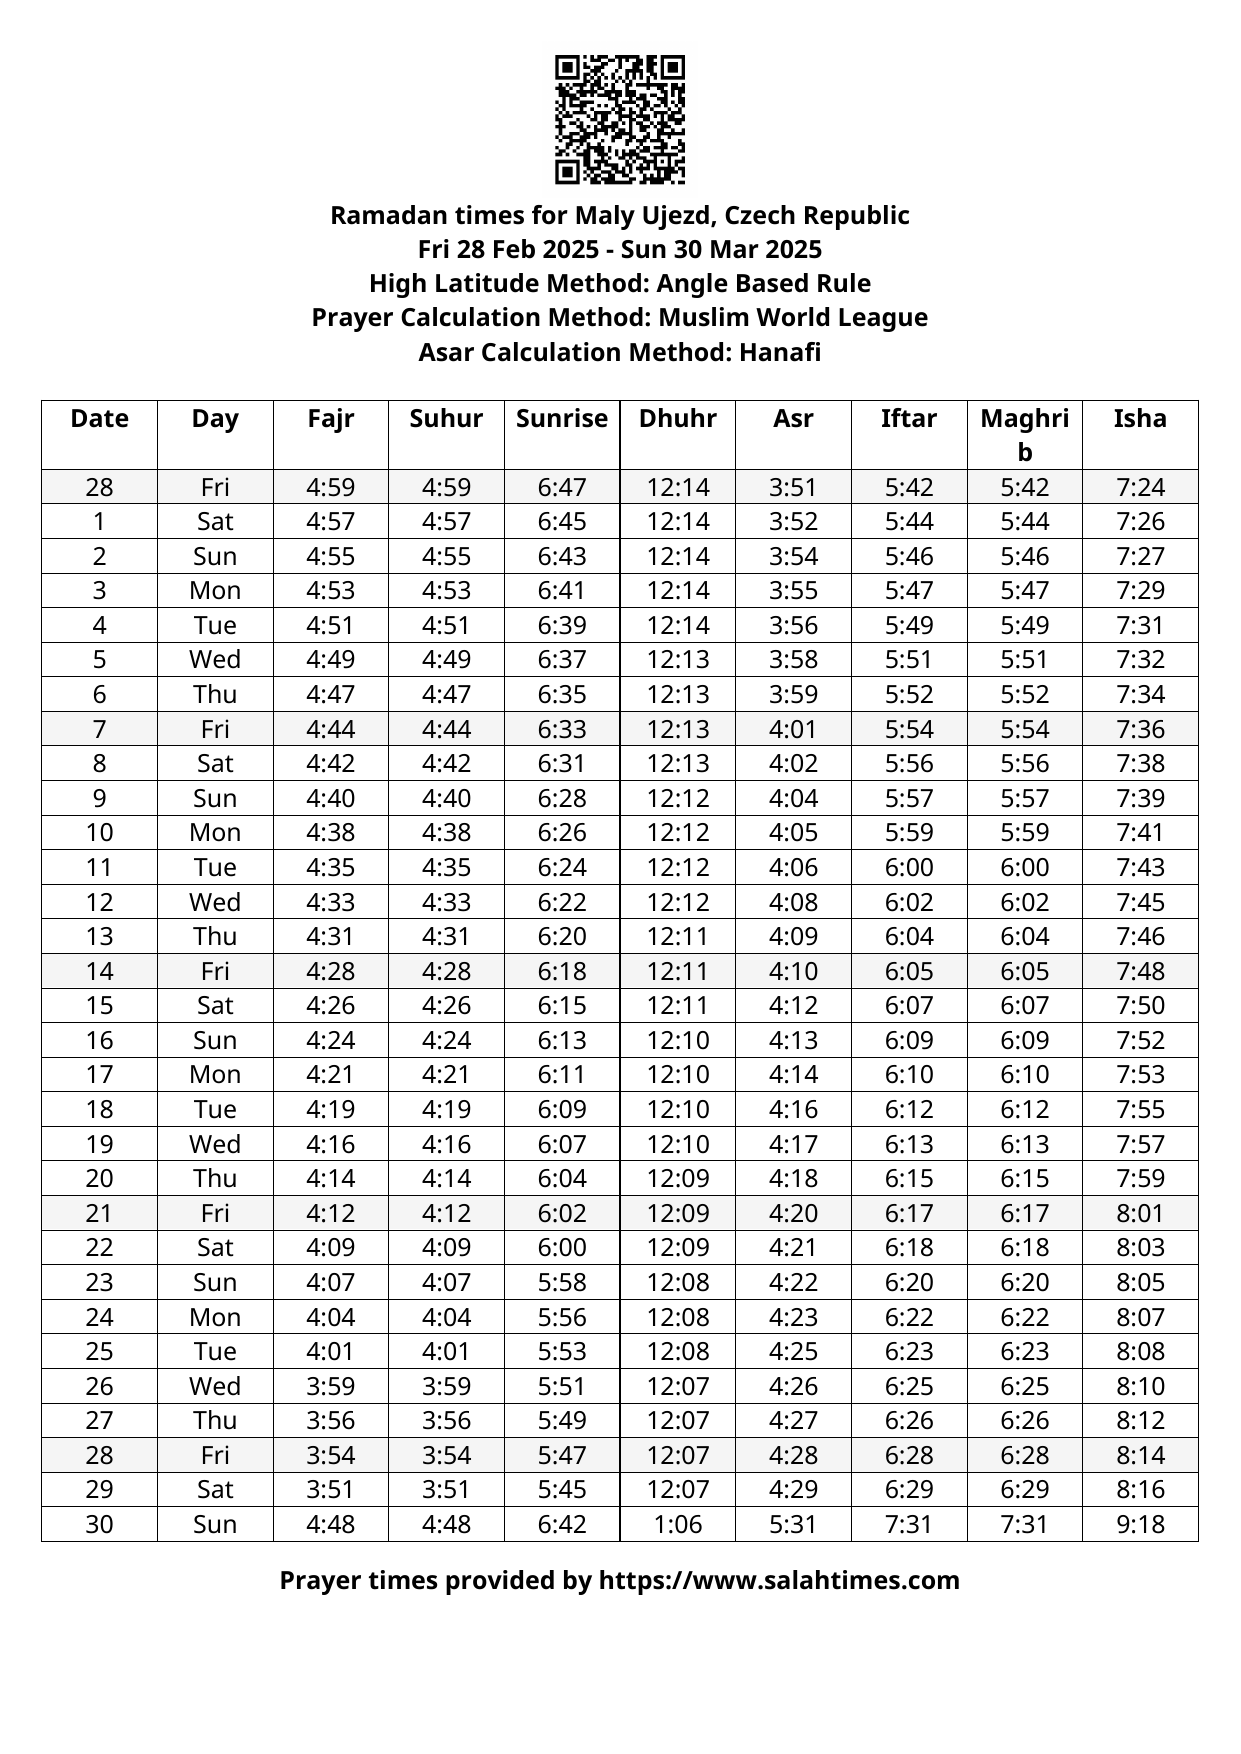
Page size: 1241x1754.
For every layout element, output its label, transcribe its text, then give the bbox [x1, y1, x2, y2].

table_header Fajr [274, 401, 388, 469]
table_cell Wed [158, 1127, 273, 1160]
table_cell 4:23 [736, 1300, 851, 1333]
table_cell 4:33 [389, 885, 504, 918]
table_cell Wed [158, 1369, 273, 1402]
table_cell 7:32 [1083, 643, 1198, 676]
table_cell 4:26 [389, 989, 504, 1022]
table_cell 14 [42, 954, 157, 987]
table_cell 5:44 [968, 504, 1082, 538]
table_cell Sat [158, 1473, 273, 1506]
table_cell 6:47 [505, 470, 619, 503]
table_cell 4:59 [274, 470, 388, 503]
table_cell 7:34 [1083, 677, 1198, 711]
table_cell 3:51 [274, 1473, 388, 1506]
table_cell 6:00 [852, 850, 967, 884]
table_cell 16 [42, 1023, 157, 1057]
table_cell 6:09 [968, 1023, 1082, 1057]
table_cell 4:05 [736, 816, 851, 849]
table_cell 6:42 [505, 1507, 619, 1541]
table_cell 12:12 [621, 850, 735, 884]
table_cell 4:49 [274, 643, 388, 676]
table_cell 13 [42, 919, 157, 953]
table_cell 3:58 [736, 643, 851, 676]
table_cell 22 [42, 1231, 157, 1264]
table_cell 12:14 [621, 608, 735, 642]
table_cell 12:10 [621, 1092, 735, 1126]
table_cell 7:26 [1083, 504, 1198, 538]
table_cell 5:47 [505, 1438, 619, 1472]
table_cell 6:13 [505, 1023, 619, 1057]
table_cell 4:21 [274, 1058, 388, 1091]
table_cell 4:57 [389, 504, 504, 538]
table_cell 25 [42, 1334, 157, 1368]
table_cell 12:12 [621, 816, 735, 849]
table_cell 12:09 [621, 1231, 735, 1264]
table_cell 4:10 [736, 954, 851, 987]
table_cell 6:25 [852, 1369, 967, 1402]
table_cell 5:46 [968, 539, 1082, 572]
table_cell 6:33 [505, 712, 619, 745]
table_cell 12:13 [621, 677, 735, 711]
table_cell 4:09 [389, 1231, 504, 1264]
table_cell 7:57 [1083, 1127, 1198, 1160]
table_cell 5:57 [968, 781, 1082, 814]
table_cell 6:02 [852, 885, 967, 918]
table_cell Tue [158, 850, 273, 884]
table_cell 4:26 [274, 989, 388, 1022]
table_cell 4:51 [274, 608, 388, 642]
table_cell 5:31 [736, 1507, 851, 1541]
table_cell 21 [42, 1196, 157, 1229]
table_cell 6:22 [852, 1300, 967, 1333]
table_cell 5:51 [505, 1369, 619, 1402]
table_cell 2 [42, 539, 157, 572]
table_cell 4:38 [274, 816, 388, 849]
table_cell 7:55 [1083, 1092, 1198, 1126]
table_cell Sun [158, 781, 273, 814]
table_cell 4:13 [736, 1023, 851, 1057]
table_cell 3:52 [736, 504, 851, 538]
picture [542, 41, 699, 198]
table_cell 7 [42, 712, 157, 745]
table_cell 6:07 [505, 1127, 619, 1160]
table_cell 6:28 [852, 1438, 967, 1472]
table_cell 7:39 [1083, 781, 1198, 814]
table_cell 6:15 [968, 1161, 1082, 1195]
table_cell 7:46 [1083, 919, 1198, 953]
table_cell 4:14 [389, 1161, 504, 1195]
table_cell Fri [158, 1438, 273, 1472]
table_cell 3:56 [736, 608, 851, 642]
table_cell 4:49 [389, 643, 504, 676]
table_cell 6:13 [968, 1127, 1082, 1160]
table_cell 4:18 [736, 1161, 851, 1195]
table_cell 12:14 [621, 574, 735, 607]
table_cell 12:14 [621, 470, 735, 503]
table_cell Sun [158, 1023, 273, 1057]
table_cell 12:10 [621, 1023, 735, 1057]
table_cell 5:59 [968, 816, 1082, 849]
table_cell 6:31 [505, 746, 619, 780]
table_cell Fri [158, 712, 273, 745]
table_cell 4:51 [389, 608, 504, 642]
table_header Isha [1083, 401, 1198, 469]
table_cell 4:21 [389, 1058, 504, 1091]
table_cell 12:07 [621, 1369, 735, 1402]
table_cell 5:59 [852, 816, 967, 849]
table_cell 4:20 [736, 1196, 851, 1229]
table_cell 6:05 [852, 954, 967, 987]
table_cell 6:12 [968, 1092, 1082, 1126]
table_cell 6:15 [852, 1161, 967, 1195]
table_cell 15 [42, 989, 157, 1022]
table_cell 4:21 [736, 1231, 851, 1264]
table_cell 3:59 [736, 677, 851, 711]
table_cell 12:07 [621, 1438, 735, 1472]
table_cell 4:44 [389, 712, 504, 745]
table_cell 10 [42, 816, 157, 849]
text High Latitude Method: Angle Based Rule [42, 266, 1198, 300]
table_cell 6:26 [968, 1404, 1082, 1437]
table_cell 6:17 [852, 1196, 967, 1229]
table_cell 26 [42, 1369, 157, 1402]
table_header Asr [736, 401, 851, 469]
table_cell 12:11 [621, 919, 735, 953]
table_cell 3:54 [274, 1438, 388, 1472]
table_cell 5:51 [852, 643, 967, 676]
table_cell 5:49 [852, 608, 967, 642]
table_cell 20 [42, 1161, 157, 1195]
table_cell 9 [42, 781, 157, 814]
table_cell 6:28 [505, 781, 619, 814]
table_cell 4:53 [389, 574, 504, 607]
table_cell 3:59 [274, 1369, 388, 1402]
table_cell Fri [158, 1196, 273, 1229]
table_cell 8:12 [1083, 1404, 1198, 1437]
table_cell 12:11 [621, 954, 735, 987]
table_cell 6:29 [852, 1473, 967, 1506]
table_cell 3:54 [389, 1438, 504, 1472]
table_cell 5:57 [852, 781, 967, 814]
table_cell 4:28 [389, 954, 504, 987]
table_cell 5:42 [968, 470, 1082, 503]
table_cell Mon [158, 574, 273, 607]
table_cell 29 [42, 1473, 157, 1506]
table_cell 4:38 [389, 816, 504, 849]
table_cell 4:04 [274, 1300, 388, 1333]
table_cell 4:16 [736, 1092, 851, 1126]
table_cell 6:18 [968, 1231, 1082, 1264]
table_cell 4:28 [274, 954, 388, 987]
table_cell 27 [42, 1404, 157, 1437]
table_cell 6:26 [505, 816, 619, 849]
table_cell 6:11 [505, 1058, 619, 1091]
table_cell 3 [42, 574, 157, 607]
table_cell Mon [158, 1058, 273, 1091]
table_cell 4:16 [389, 1127, 504, 1160]
table_cell Thu [158, 919, 273, 953]
table_cell 12:07 [621, 1473, 735, 1506]
table_cell 6:02 [505, 1196, 619, 1229]
table_cell 6:29 [968, 1473, 1082, 1506]
table_cell 4:53 [274, 574, 388, 607]
table_cell 4:57 [274, 504, 388, 538]
table_cell 3:56 [389, 1404, 504, 1437]
table_cell 9:18 [1083, 1507, 1198, 1541]
table_cell 4:31 [274, 919, 388, 953]
table_cell 23 [42, 1265, 157, 1299]
table_cell 6:09 [505, 1092, 619, 1126]
table_cell 1:06 [621, 1507, 735, 1541]
table_cell Mon [158, 816, 273, 849]
table_cell 5:52 [852, 677, 967, 711]
table_cell 6:18 [852, 1231, 967, 1264]
table_cell 12:13 [621, 712, 735, 745]
table_cell 7:36 [1083, 712, 1198, 745]
table_cell 4:14 [274, 1161, 388, 1195]
table_cell 4:07 [274, 1265, 388, 1299]
table_cell 8:10 [1083, 1369, 1198, 1402]
table_cell 4:25 [736, 1334, 851, 1368]
table_cell 6:17 [968, 1196, 1082, 1229]
table_cell 7:45 [1083, 885, 1198, 918]
table_cell 4:09 [736, 919, 851, 953]
table_cell 24 [42, 1300, 157, 1333]
table_cell 1 [42, 504, 157, 538]
table_cell 7:31 [1083, 608, 1198, 642]
table_cell 3:51 [389, 1473, 504, 1506]
table_cell 12:12 [621, 885, 735, 918]
table_cell 12:09 [621, 1161, 735, 1195]
table_header Iftar [852, 401, 967, 469]
table_cell 4:22 [736, 1265, 851, 1299]
table_cell 4:42 [389, 746, 504, 780]
table_cell 6:22 [968, 1300, 1082, 1333]
text Prayer times provided by https://www.salahtimes.com [42, 1563, 1198, 1597]
table_cell 6:39 [505, 608, 619, 642]
table_cell 4:59 [389, 470, 504, 503]
table_cell 4:48 [274, 1507, 388, 1541]
text Prayer Calculation Method: Muslim World League [42, 300, 1198, 334]
table_cell 5:47 [852, 574, 967, 607]
table_cell 6:26 [852, 1404, 967, 1437]
table_cell 8 [42, 746, 157, 780]
table_cell 4:12 [736, 989, 851, 1022]
table_cell 5:58 [505, 1265, 619, 1299]
table_cell Sat [158, 1231, 273, 1264]
table_cell 4:40 [274, 781, 388, 814]
table_cell 6:13 [852, 1127, 967, 1160]
table_cell 4:01 [389, 1334, 504, 1368]
table_cell 6:25 [968, 1369, 1082, 1402]
table_cell 6:20 [505, 919, 619, 953]
table_cell 4:01 [736, 712, 851, 745]
table_cell 6:12 [852, 1092, 967, 1126]
table_cell 6:00 [505, 1231, 619, 1264]
table_cell 12 [42, 885, 157, 918]
table_header Dhuhr [621, 401, 735, 469]
table_cell Tue [158, 608, 273, 642]
table_cell Sun [158, 1507, 273, 1541]
table_cell 28 [42, 1438, 157, 1472]
table_cell 6:20 [968, 1265, 1082, 1299]
table_cell 19 [42, 1127, 157, 1160]
table_cell 4:26 [736, 1369, 851, 1402]
table_cell 4:09 [274, 1231, 388, 1264]
table_cell 6:41 [505, 574, 619, 607]
table_cell Wed [158, 643, 273, 676]
table_cell 12:14 [621, 539, 735, 572]
table_cell 4:06 [736, 850, 851, 884]
table_header Suhur [389, 401, 504, 469]
table_cell 5:46 [852, 539, 967, 572]
table_cell 12:10 [621, 1127, 735, 1160]
table_cell 7:31 [852, 1507, 967, 1541]
table_cell 5:42 [852, 470, 967, 503]
table_cell 4:55 [389, 539, 504, 572]
table_cell 4:42 [274, 746, 388, 780]
table_cell 5:54 [968, 712, 1082, 745]
table_cell 5:56 [852, 746, 967, 780]
table_cell 7:50 [1083, 989, 1198, 1022]
table_cell 18 [42, 1092, 157, 1126]
table_cell 5:47 [968, 574, 1082, 607]
table_cell 12:08 [621, 1265, 735, 1299]
table_cell 4:44 [274, 712, 388, 745]
table_cell 6:04 [505, 1161, 619, 1195]
table_cell 5:45 [505, 1473, 619, 1506]
table_cell 4:40 [389, 781, 504, 814]
table_cell 7:53 [1083, 1058, 1198, 1091]
table_cell 5 [42, 643, 157, 676]
table_cell 4:31 [389, 919, 504, 953]
table_cell Sat [158, 504, 273, 538]
table_cell 12:14 [621, 504, 735, 538]
table_cell 7:38 [1083, 746, 1198, 780]
table_cell 6:10 [852, 1058, 967, 1091]
table_cell 7:41 [1083, 816, 1198, 849]
table_cell 28 [42, 470, 157, 503]
table_cell 5:54 [852, 712, 967, 745]
table_header Maghrib [968, 401, 1082, 469]
table_cell 8:16 [1083, 1473, 1198, 1506]
table_cell 4:02 [736, 746, 851, 780]
table_cell 8:14 [1083, 1438, 1198, 1472]
text Fri 28 Feb 2025 - Sun 30 Mar 2025 [42, 232, 1198, 266]
table_cell 8:05 [1083, 1265, 1198, 1299]
table_cell 12:12 [621, 781, 735, 814]
table_cell 6:07 [968, 989, 1082, 1022]
table_cell 5:44 [852, 504, 967, 538]
table_cell Thu [158, 677, 273, 711]
table_cell 4 [42, 608, 157, 642]
table_cell 6:10 [968, 1058, 1082, 1091]
table_cell 6:37 [505, 643, 619, 676]
table_cell 6:05 [968, 954, 1082, 987]
table_cell 12:13 [621, 643, 735, 676]
table_cell 8:08 [1083, 1334, 1198, 1368]
table_cell 4:12 [389, 1196, 504, 1229]
table_cell 7:48 [1083, 954, 1198, 987]
table_cell 12:07 [621, 1404, 735, 1437]
table_cell 4:27 [736, 1404, 851, 1437]
table_cell 4:33 [274, 885, 388, 918]
table_cell 5:52 [968, 677, 1082, 711]
table_cell 12:13 [621, 746, 735, 780]
table_cell 4:19 [274, 1092, 388, 1126]
table_cell 7:24 [1083, 470, 1198, 503]
table_cell 7:27 [1083, 539, 1198, 572]
table_cell 6:15 [505, 989, 619, 1022]
table_header Sunrise [505, 401, 619, 469]
table_cell 7:43 [1083, 850, 1198, 884]
table_cell 5:51 [968, 643, 1082, 676]
table_cell 4:07 [389, 1265, 504, 1299]
table_cell Mon [158, 1300, 273, 1333]
table_cell 3:51 [736, 470, 851, 503]
table_cell 4:17 [736, 1127, 851, 1160]
table_cell 7:31 [968, 1507, 1082, 1541]
table_cell 4:55 [274, 539, 388, 572]
text Asar Calculation Method: Hanafi [42, 334, 1198, 368]
table_cell 7:52 [1083, 1023, 1198, 1057]
table_cell 6:43 [505, 539, 619, 572]
table_cell 4:04 [389, 1300, 504, 1333]
table_cell 4:12 [274, 1196, 388, 1229]
table_cell Fri [158, 954, 273, 987]
table_cell 30 [42, 1507, 157, 1541]
table_cell 3:56 [274, 1404, 388, 1437]
table_cell 6:35 [505, 677, 619, 711]
table_cell 4:47 [389, 677, 504, 711]
table_cell 6:23 [968, 1334, 1082, 1368]
table_cell Thu [158, 1161, 273, 1195]
table_cell Tue [158, 1092, 273, 1126]
table_cell 6:02 [968, 885, 1082, 918]
table_cell 3:55 [736, 574, 851, 607]
table_cell Sat [158, 746, 273, 780]
table_cell 6:04 [968, 919, 1082, 953]
table_cell Thu [158, 1404, 273, 1437]
table_cell 6:24 [505, 850, 619, 884]
table_cell Tue [158, 1334, 273, 1368]
table_cell 12:10 [621, 1058, 735, 1091]
table_cell Fri [158, 470, 273, 503]
table_cell 4:24 [389, 1023, 504, 1057]
table_cell 17 [42, 1058, 157, 1091]
table_cell Wed [158, 885, 273, 918]
table_cell 6:23 [852, 1334, 967, 1368]
table_cell 4:14 [736, 1058, 851, 1091]
text Ramadan times for Maly Ujezd, Czech Republic [42, 198, 1198, 232]
table_cell 12:11 [621, 989, 735, 1022]
table_cell 12:09 [621, 1196, 735, 1229]
table_cell 12:08 [621, 1334, 735, 1368]
table_cell 4:04 [736, 781, 851, 814]
table_cell 6:28 [968, 1438, 1082, 1472]
table_cell 6:22 [505, 885, 619, 918]
table_cell 3:54 [736, 539, 851, 572]
table_cell 4:01 [274, 1334, 388, 1368]
table_cell 4:29 [736, 1473, 851, 1506]
table_cell 6 [42, 677, 157, 711]
table_cell 3:59 [389, 1369, 504, 1402]
table_cell 4:24 [274, 1023, 388, 1057]
table_cell 7:29 [1083, 574, 1198, 607]
table_cell 5:49 [505, 1404, 619, 1437]
table_cell Sat [158, 989, 273, 1022]
table_cell 6:09 [852, 1023, 967, 1057]
table_cell 12:08 [621, 1300, 735, 1333]
table_cell Sun [158, 539, 273, 572]
table_cell 5:49 [968, 608, 1082, 642]
table_cell 6:45 [505, 504, 619, 538]
table_cell 4:08 [736, 885, 851, 918]
table_cell 6:18 [505, 954, 619, 987]
table_cell 6:04 [852, 919, 967, 953]
table_cell 4:16 [274, 1127, 388, 1160]
table_cell 5:53 [505, 1334, 619, 1368]
table_cell 8:01 [1083, 1196, 1198, 1229]
table_header Day [158, 401, 273, 469]
table_cell 4:19 [389, 1092, 504, 1126]
table_cell 4:28 [736, 1438, 851, 1472]
table_cell 4:35 [274, 850, 388, 884]
table_cell 6:07 [852, 989, 967, 1022]
table_cell 8:07 [1083, 1300, 1198, 1333]
table_cell 6:20 [852, 1265, 967, 1299]
table_cell 7:59 [1083, 1161, 1198, 1195]
table_cell 5:56 [505, 1300, 619, 1333]
table_cell 11 [42, 850, 157, 884]
table_cell 4:35 [389, 850, 504, 884]
table_cell Sun [158, 1265, 273, 1299]
table_cell 6:00 [968, 850, 1082, 884]
table_cell 8:03 [1083, 1231, 1198, 1264]
table_cell 4:48 [389, 1507, 504, 1541]
table_cell 4:47 [274, 677, 388, 711]
table_header Date [42, 401, 157, 469]
table_cell 5:56 [968, 746, 1082, 780]
